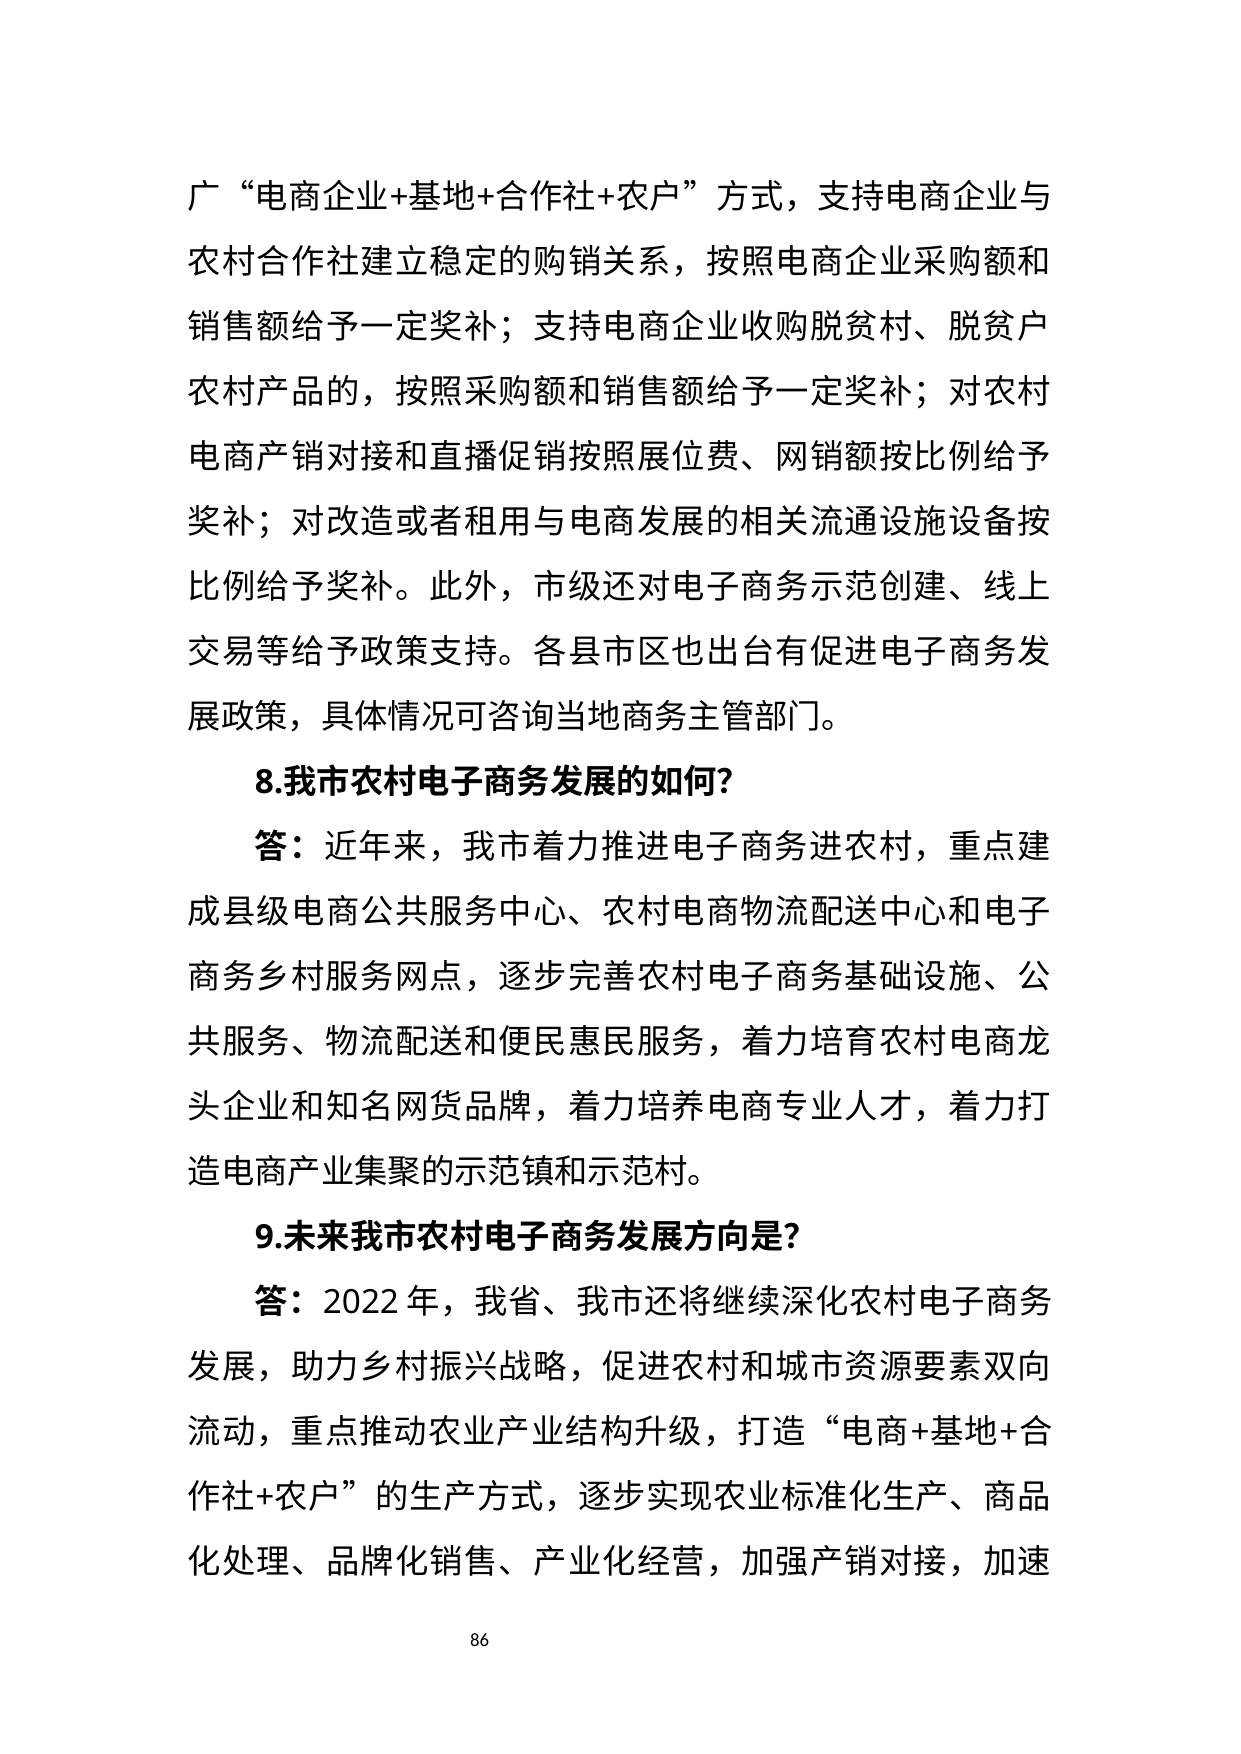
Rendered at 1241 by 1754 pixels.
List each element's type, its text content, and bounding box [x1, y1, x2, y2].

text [187, 1267, 1053, 1592]
text 9.未来我市农村电子商务发展方向是？ [187, 1202, 1053, 1267]
text 8.我市农村电子商务发展的如何？ [187, 747, 1053, 812]
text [187, 162, 1053, 747]
text 答：近年来，我市着力推进电子商务进农村，重点建成县级电商公共服务中心、农村电商物流配送中心和电子商务乡村服务网点，逐步完善农村电子商务基础设施、公共服务、物流配送和便民惠民服务，着力培育农村电商龙头企业和知名网货品牌，着力培养电商专业人才，着力打造电商产业集聚的示范镇和示范村。 [187, 812, 1053, 1202]
